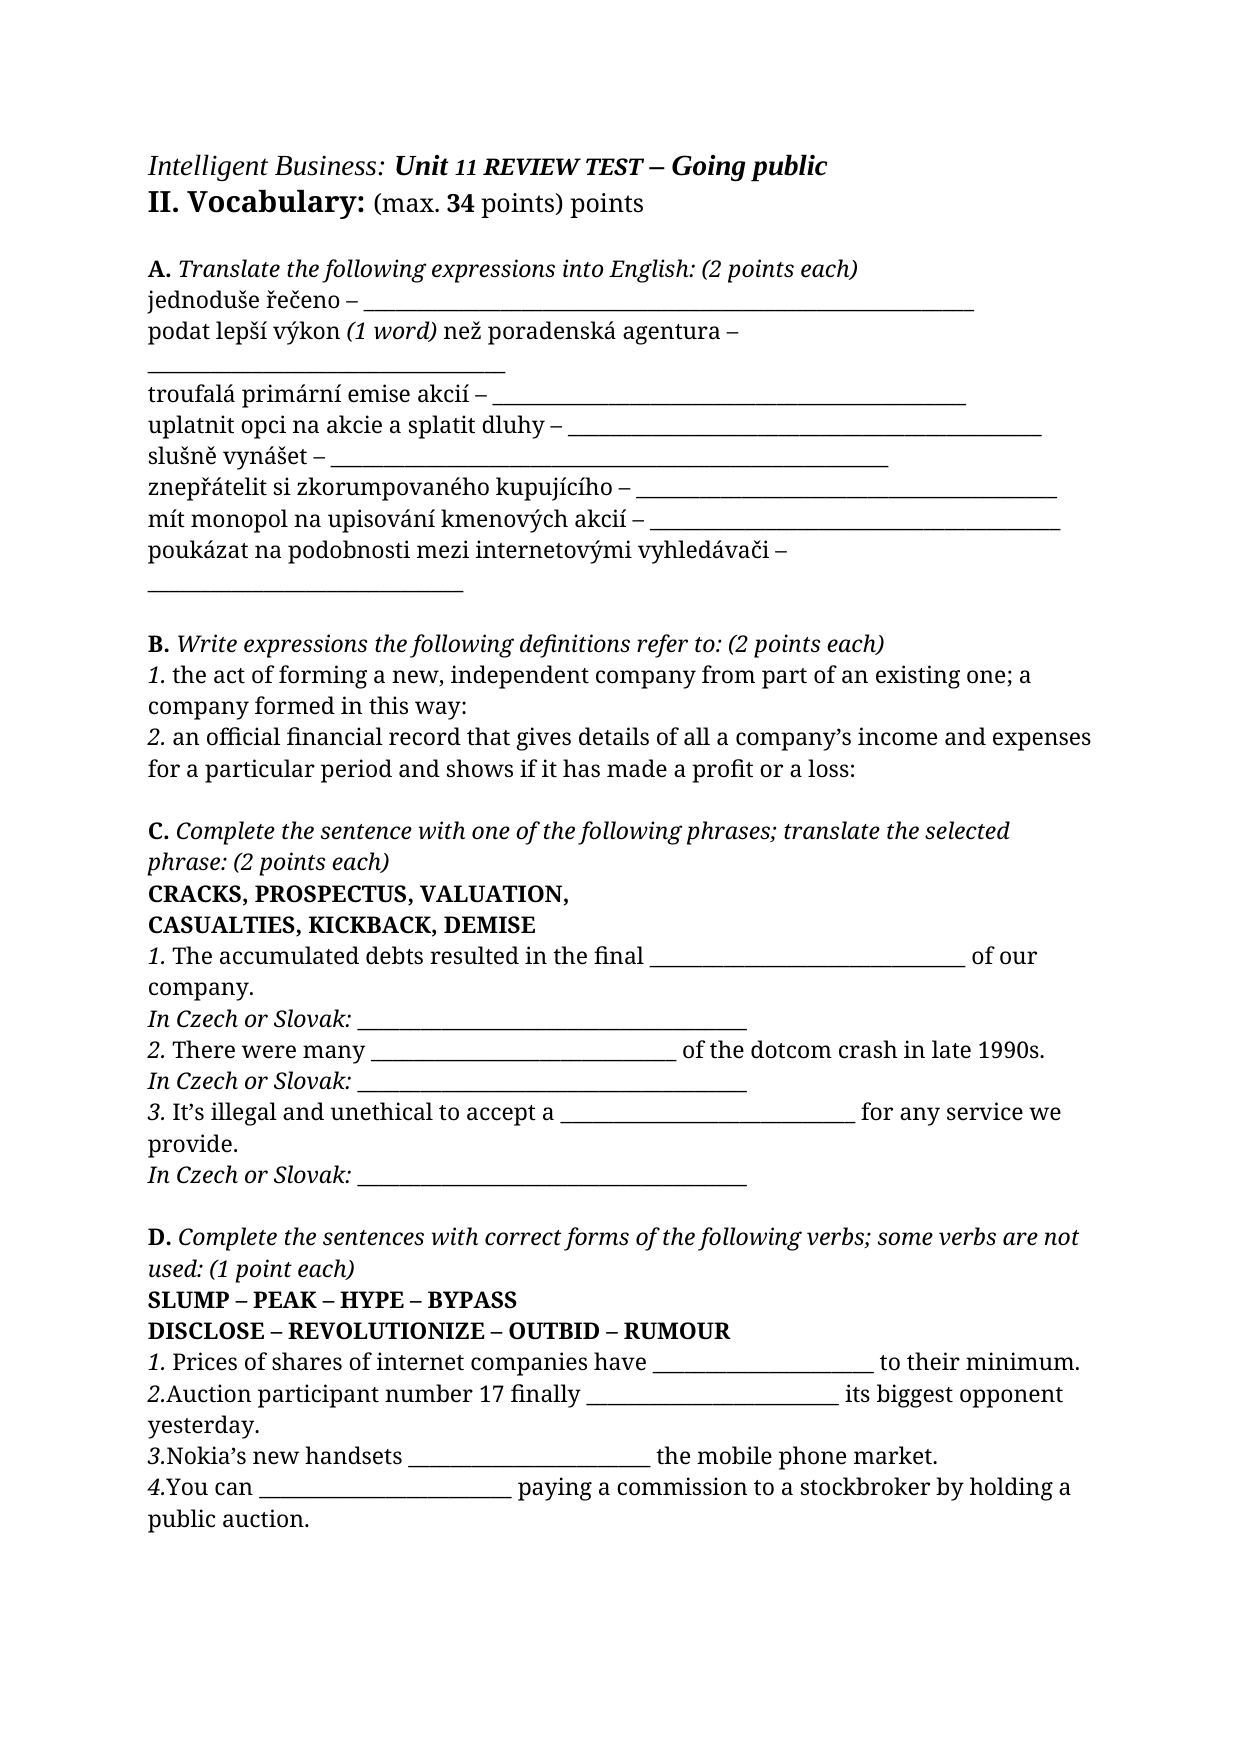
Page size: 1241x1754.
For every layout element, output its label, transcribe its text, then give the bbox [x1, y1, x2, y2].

text 3. It’s illegal and unethical to accept a ____________________________ for any service we provide. [148, 1096, 1093, 1159]
text A. Translate the following expressions into English: (2 points each) [148, 253, 1093, 284]
text uplatnit opci na akcie a splatit dluhy – _____________________________________________ [148, 409, 1093, 440]
text CRACKS, PROSPECTUS, VALUATION, [148, 878, 1093, 909]
text C. Complete the sentence with one of the following phrases; translate the selected phrase: (2 points each) [148, 815, 1093, 878]
text 2.Auction participant number 17 finally ________________________ its biggest opponent yesterday. [148, 1378, 1093, 1440]
text slušně vynášet – _____________________________________________________ [148, 440, 1093, 471]
text 1. Prices of shares of internet companies have _____________________ to their minimum. [148, 1346, 1093, 1378]
text 2. There were many _____________________________ of the dotcom crash in late 1990s. [148, 1034, 1093, 1065]
text 3.Nokia’s new handsets _______________________ the mobile phone market. [148, 1440, 1093, 1471]
text II. Vocabulary: (max. 34 points) points [148, 182, 1093, 221]
text jednoduše řečeno – __________________________________________________________ [148, 284, 1093, 315]
text poukázat na podobnosti mezi internetovými vyhledávači – ______________________________ [148, 534, 1093, 596]
text znepřátelit si zkorumpovaného kupujícího – ________________________________________ [148, 471, 1093, 503]
text In Czech or Slovak: _____________________________________ [148, 1065, 1093, 1096]
text D. Complete the sentences with correct forms of the following verbs; some verbs are not used: (1 point each) [148, 1221, 1093, 1284]
text 1. the act of forming a new, independent company from part of an existing one; a company formed in this way: [148, 659, 1093, 721]
text In Czech or Slovak: _____________________________________ [148, 1159, 1093, 1190]
text CASUALTIES, KICKBACK, DEMISE [148, 909, 1093, 940]
text mít monopol na upisování kmenových akcií – _______________________________________ [148, 503, 1093, 534]
text SLUMP – PEAK – HYPE – BYPASS [148, 1284, 1093, 1315]
text podat lepší výkon (1 word) než poradenská agentura – __________________________________ [148, 315, 1093, 378]
text In Czech or Slovak: _____________________________________ [148, 1003, 1093, 1034]
text troufalá primární emise akcií – _____________________________________________ [148, 378, 1093, 409]
text Intelligent Business: Unit 11 REVIEW TEST – Going public [148, 148, 1093, 182]
text 1. The accumulated debts resulted in the final ______________________________ of our company. [148, 940, 1093, 1003]
text B. Write expressions the following definitions refer to: (2 points each) [148, 628, 1093, 659]
text 2. an official financial record that gives details of all a company’s income and expenses for a particular period and shows if it has made a profit or a loss: [148, 721, 1093, 784]
text 4.You can ________________________ paying a commission to a stockbroker by holding a public auction. [148, 1471, 1093, 1534]
text DISCLOSE – REVOLUTIONIZE – OUTBID – RUMOUR [148, 1315, 1093, 1346]
